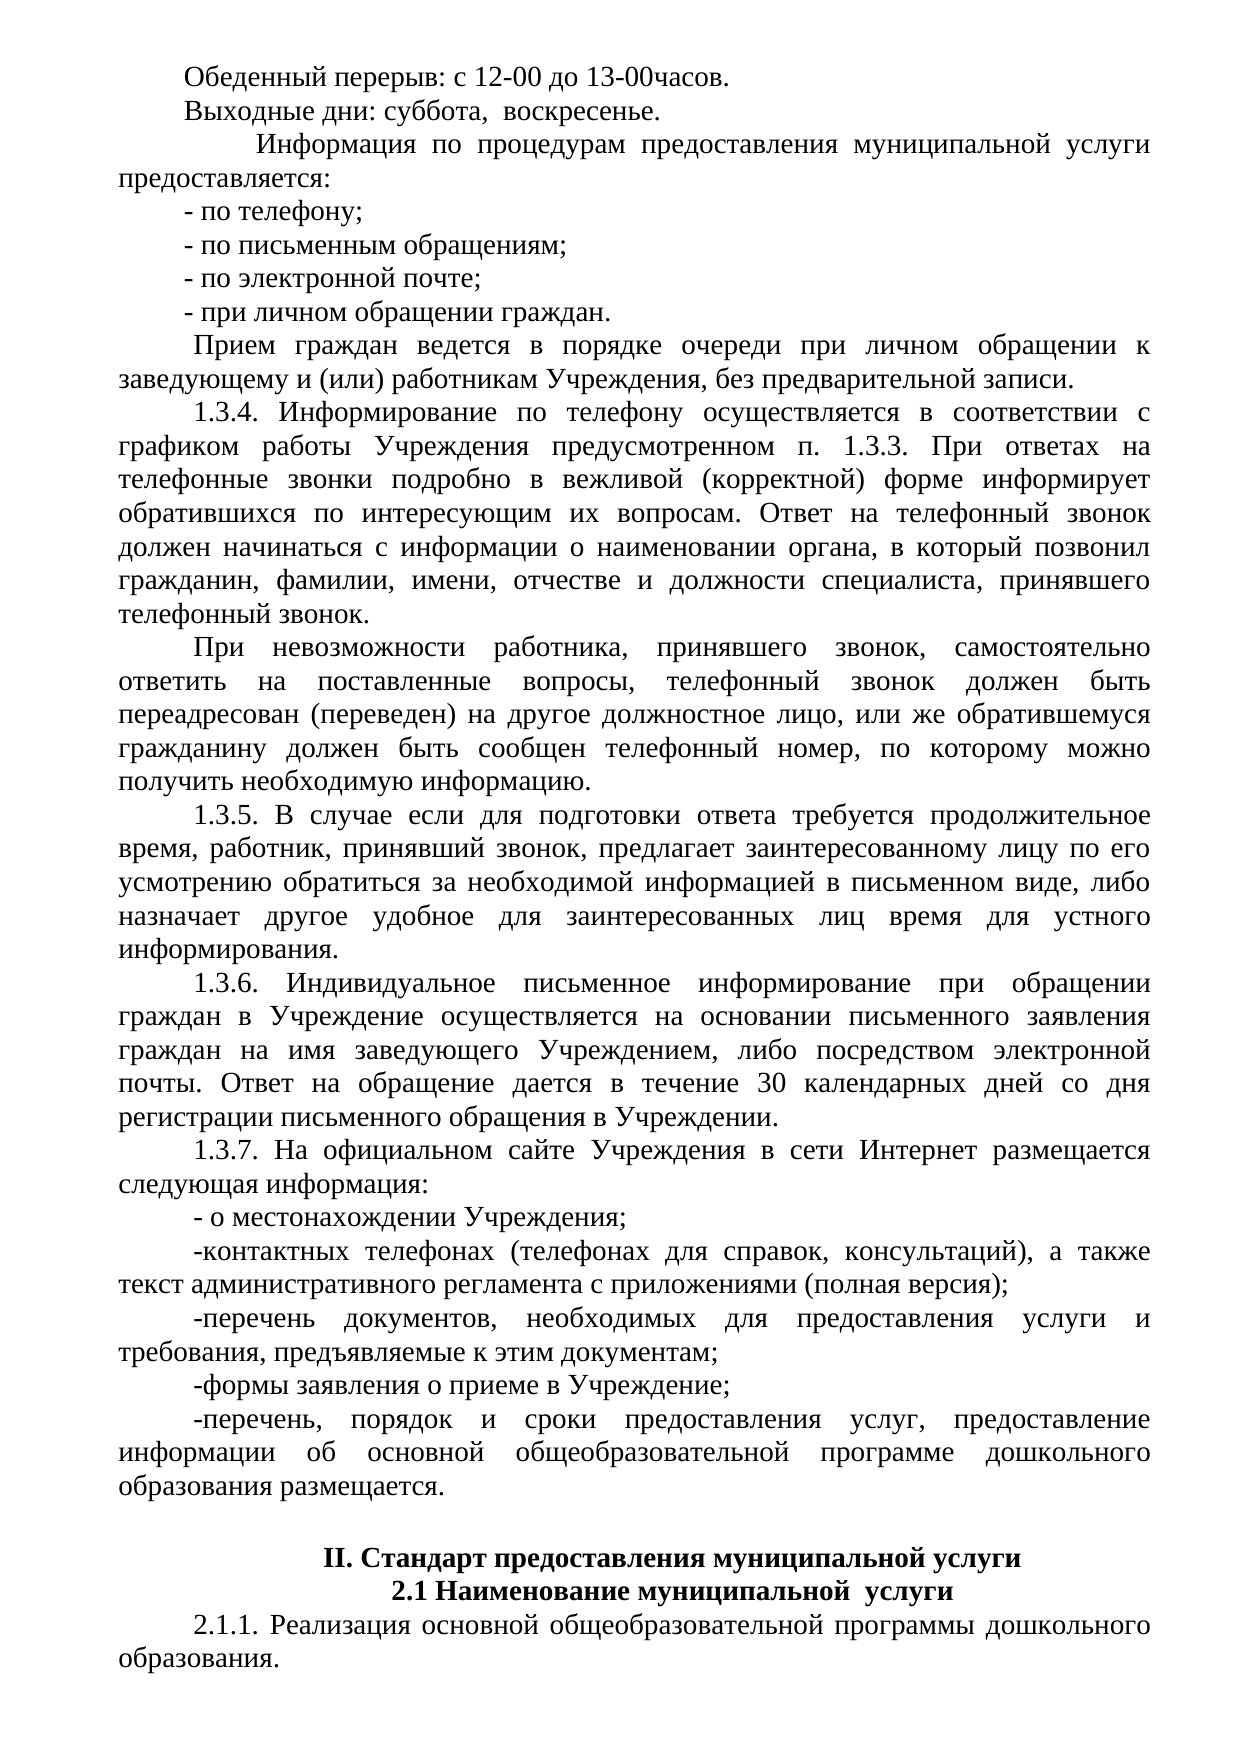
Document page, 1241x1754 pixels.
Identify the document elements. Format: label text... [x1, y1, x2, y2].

text Выходные дни: суббота, воскресенье. [118, 93, 1152, 126]
text 1.3.5. В случае если для подготовки ответа требуется продолжительное время, работник, принявший звонок, предлагает заинтересованному лицу по его усмотрению обратиться за необходимой информацией в письменном виде, либо назначает другое удобное для заинтересованных лиц время для устного информирования. [118, 797, 1152, 965]
text -формы заявления о приеме в Учреждение; [118, 1367, 1152, 1401]
text Информация по процедурам предоставления муниципальной услуги предоставляется: [118, 126, 1152, 193]
text - по телефону; [118, 193, 1152, 227]
text -перечень документов, необходимых для предоставления услуги и требования, предъявляемые к этим документам; [118, 1300, 1152, 1367]
text -контактных телефонах (телефонах для справок, консультаций), а также текст административного регламента с приложениями (полная версия); [118, 1233, 1152, 1300]
text - по электронной почте; [118, 260, 1152, 294]
text - о местонахождении Учреждения; [118, 1199, 1152, 1233]
text Прием граждан ведется в порядке очереди при личном обращении к заведующему и (или) работникам Учреждения, без предварительной записи. [118, 327, 1152, 394]
text 1.3.4. Информирование по телефону осуществляется в соответствии с графиком работы Учреждения предусмотренном п. 1.3.3. При ответах на телефонные звонки подробно в вежливой (корректной) форме информирует обратившихся по интересующим их вопросам. Ответ на телефонный звонок должен начинаться с информации о наименовании органа, в который позвонил гражданин, фамилии, имени, отчестве и должности специалиста, принявшего телефонный звонок. [118, 394, 1152, 629]
text II. Стандарт предоставления муниципальной услуги [118, 1540, 1152, 1573]
text 1.3.7. На официальном сайте Учреждения в сети Интернет размещается следующая информация: [118, 1132, 1152, 1199]
text - по письменным обращениям; [118, 227, 1152, 260]
text - при личном обращении граждан. [118, 294, 1152, 327]
text При невозможности работника, принявшего звонок, самостоятельно ответить на поставленные вопросы, телефонный звонок должен быть переадресован (переведен) на другое должностное лицо, или же обратившемуся гражданину должен быть сообщен телефонный номер, по которому можно получить необходимую информацию. [118, 629, 1152, 797]
text 1.3.6. Индивидуальное письменное информирование при обращении граждан в Учреждение осуществляется на основании письменного заявления граждан на имя заведующего Учреждением, либо посредством электронной почты. Ответ на обращение дается в течение 30 календарных дней со дня регистрации письменного обращения в Учреждении. [118, 965, 1152, 1132]
text -перечень, порядок и сроки предоставления услуг, предоставление информации об основной общеобразовательной программе дошкольного образования размещается. [118, 1401, 1152, 1501]
text 2.1 Наименование муниципальной услуги [118, 1573, 1152, 1607]
text 2.1.1. Реализация основной общеобразовательной программы дошкольного образования. [118, 1607, 1152, 1674]
text Обеденный перерыв: с 12-00 до 13-00часов. [118, 59, 1152, 93]
